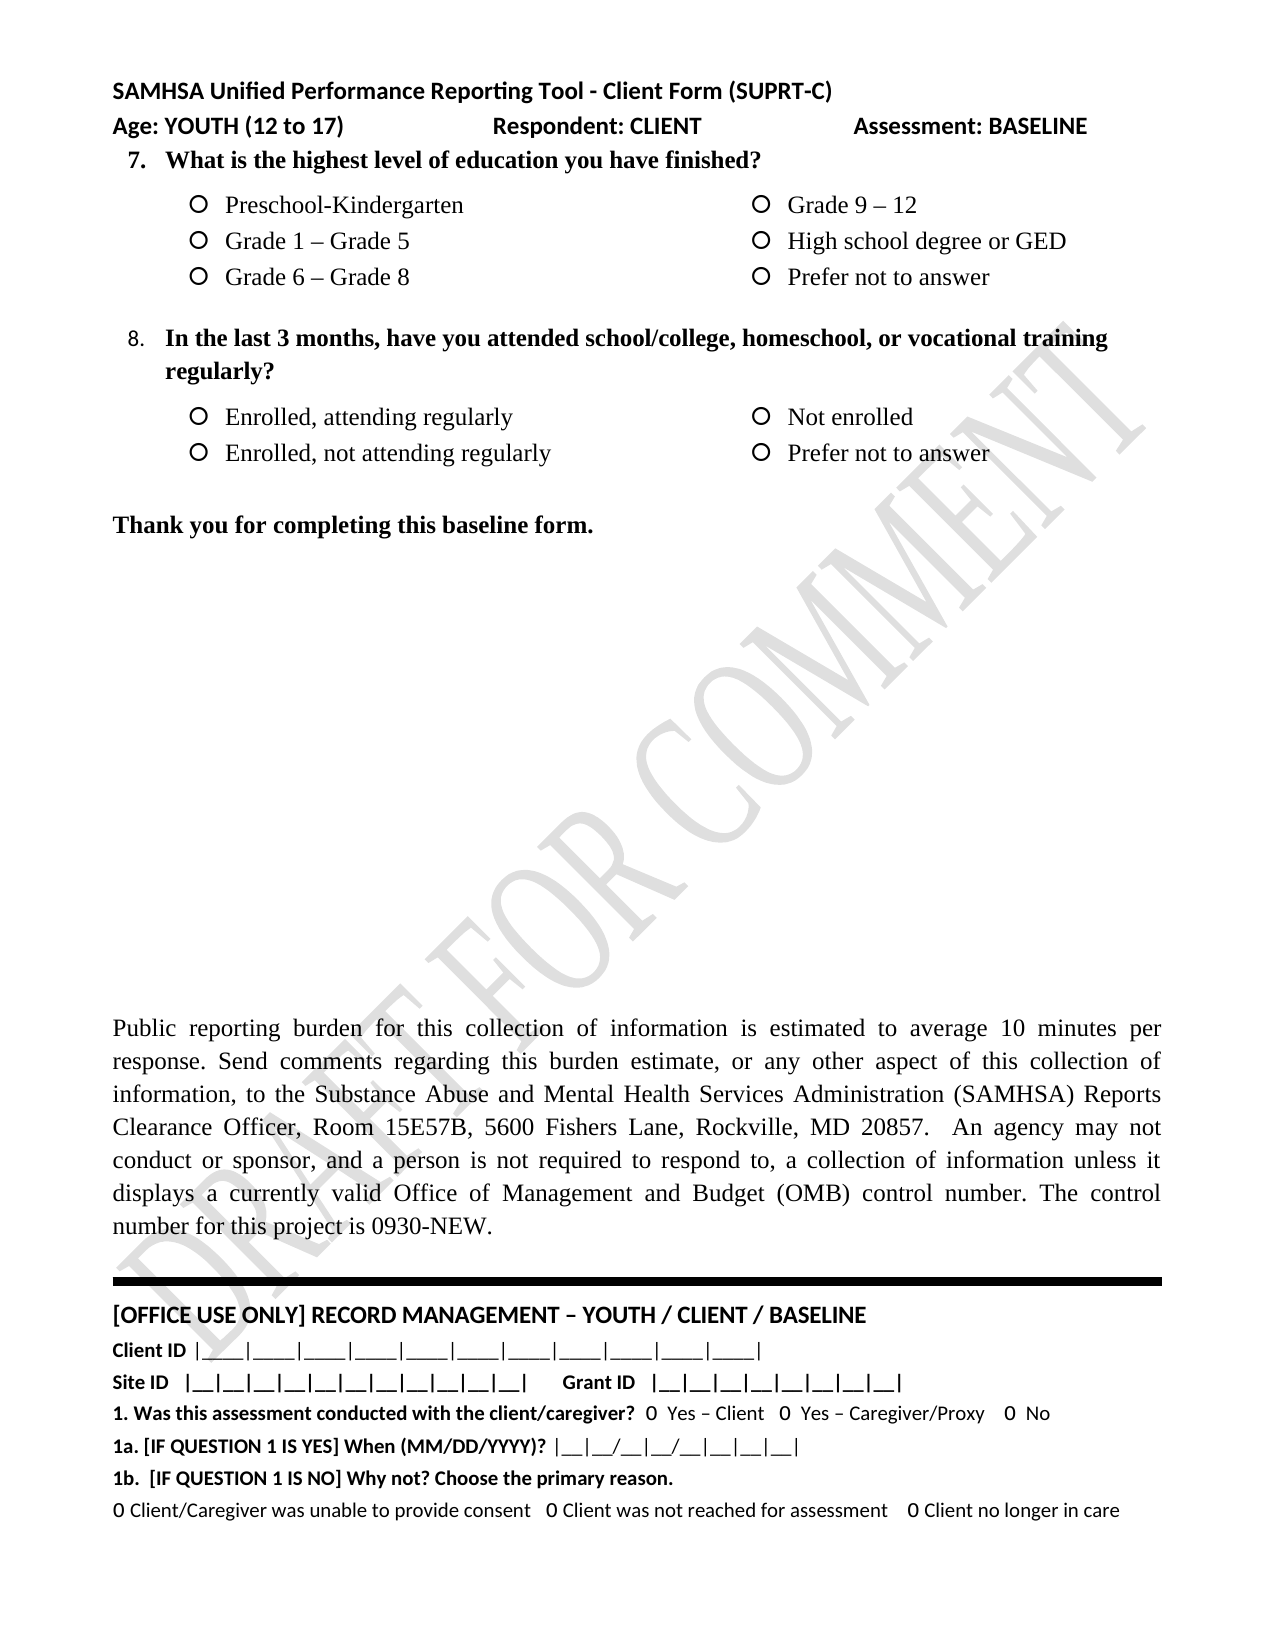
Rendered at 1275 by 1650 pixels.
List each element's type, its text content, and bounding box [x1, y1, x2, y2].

text 1a. [IF QUESTION 1 IS YES] When (MM/DD/YYYY)? |__|__/__|__/__|__|__|__| [112, 1434, 1147, 1459]
list Grade 6 – Grade 8 [187, 262, 585, 291]
text Thank you for completing this baseline form. [112, 510, 1162, 538]
text 1. Was this assessment conducted with the client/caregiver? O Yes – Client O Yes – Caregiver/Proxy O No [112, 1401, 1162, 1427]
text Client ID |____|____|____|____|____|____|____|____|____|____|____| [112, 1337, 1162, 1362]
list What is the highest level of education you have finished? [127, 145, 1162, 173]
subtitle [OFFICE USE ONLY] RECORD MANAGEMENT – YOUTH / CLIENT / BASELINE [112, 1278, 1162, 1329]
list Prefer not to answer [750, 438, 1147, 467]
list Not enrolled [750, 402, 1147, 431]
text Public reporting burden for this collection of information is estimated to average 10 minutes per response. Send comments regarding this burden estimate, or any other aspect of this collection of information, to the Substance Abuse and Mental Health Services Administration (SAMHSA) Reports Clearance Officer, Room 15E57B, 5600 Fishers Lane, Rockville, MD 20857. An agency may not conduct or sponsor, and a person is not required to respond to, a collection of information unless it displays a currently valid Office of Management and Budget (OMB) control number. The control number for this project is 0930-NEW. [112, 1013, 1162, 1240]
list Preschool-Kindergarten [187, 190, 585, 219]
text 1b. [IF QUESTION 1 IS NO] Why not? Choose the primary reason. [112, 1465, 1162, 1491]
list Grade 9 – 12 [750, 190, 1147, 219]
list Enrolled, attending regularly [187, 402, 585, 431]
list Grade 1 – Grade 5 [187, 226, 585, 255]
text Site ID |__|__|__|__|__|__|__|__|__|__|__| Grant ID |__|__|__|__|__|__|__|__| [112, 1369, 1162, 1394]
list Enrolled, not attending regularly [187, 438, 585, 467]
list Prefer not to answer [750, 262, 1147, 291]
list In the last 3 months, have you attended school/college, homeschool, or vocational training regularly? [127, 323, 1162, 385]
text O Client/Caregiver was unable to provide consent O Client was not reached for assessment O Client no longer in care [112, 1497, 1162, 1524]
list High school degree or GED [750, 226, 1147, 255]
